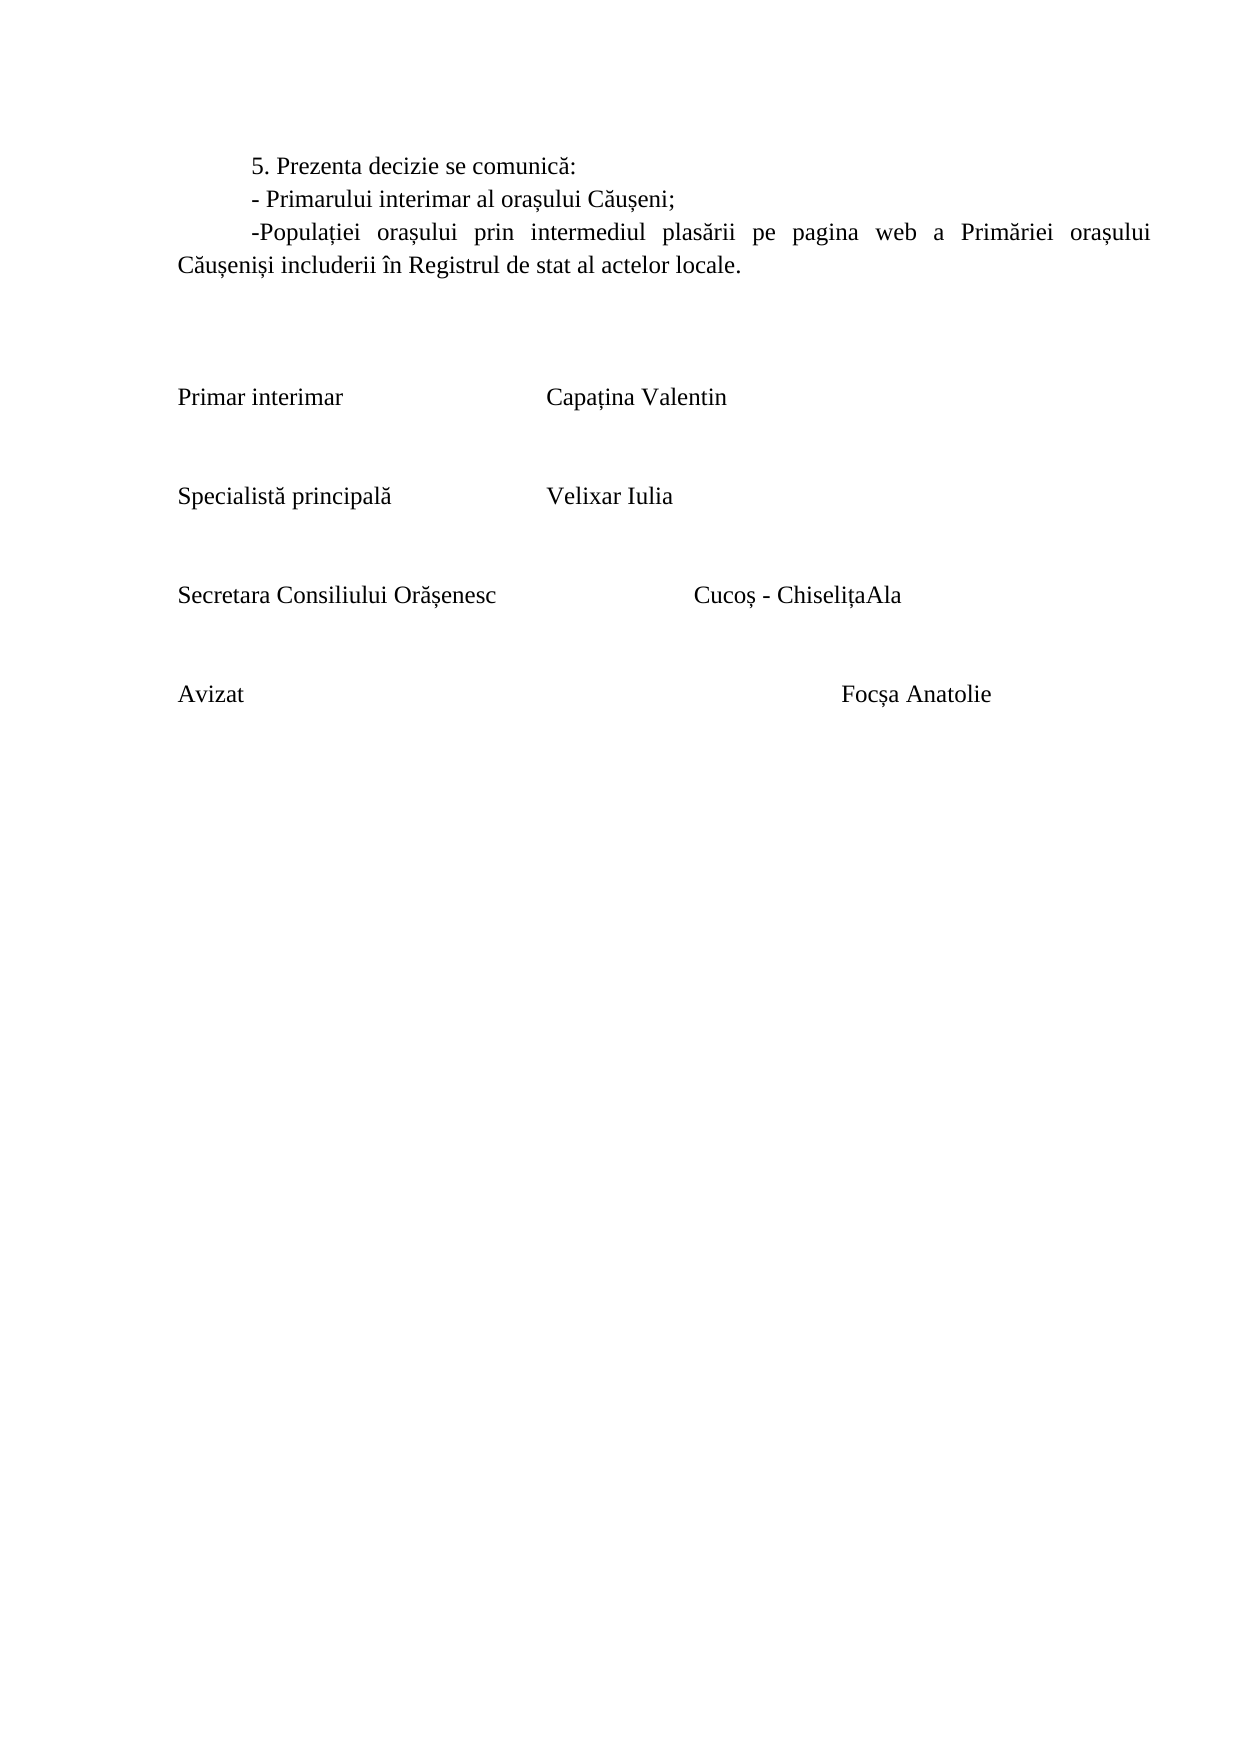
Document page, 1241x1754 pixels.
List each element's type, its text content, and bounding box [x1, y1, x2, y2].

text Specialistă principală Velixar Iulia [177, 481, 1152, 510]
text 5. Prezenta decizie se comunică: [177, 151, 1152, 180]
text Primar interimar Capațina Valentin [177, 382, 1152, 411]
text - Primarului interimar al orașului Căușeni; [177, 184, 1152, 213]
text Avizat Focșa Anatolie [177, 679, 1152, 708]
text -Populației orașului prin intermediul plasării pe pagina web a Primăriei orașului Căușeniși includerii în Registrul de stat al actelor locale. [177, 217, 1152, 279]
text Secretara Consiliului Orășenesc Cucoș - ChiselițaAla [177, 580, 1152, 609]
